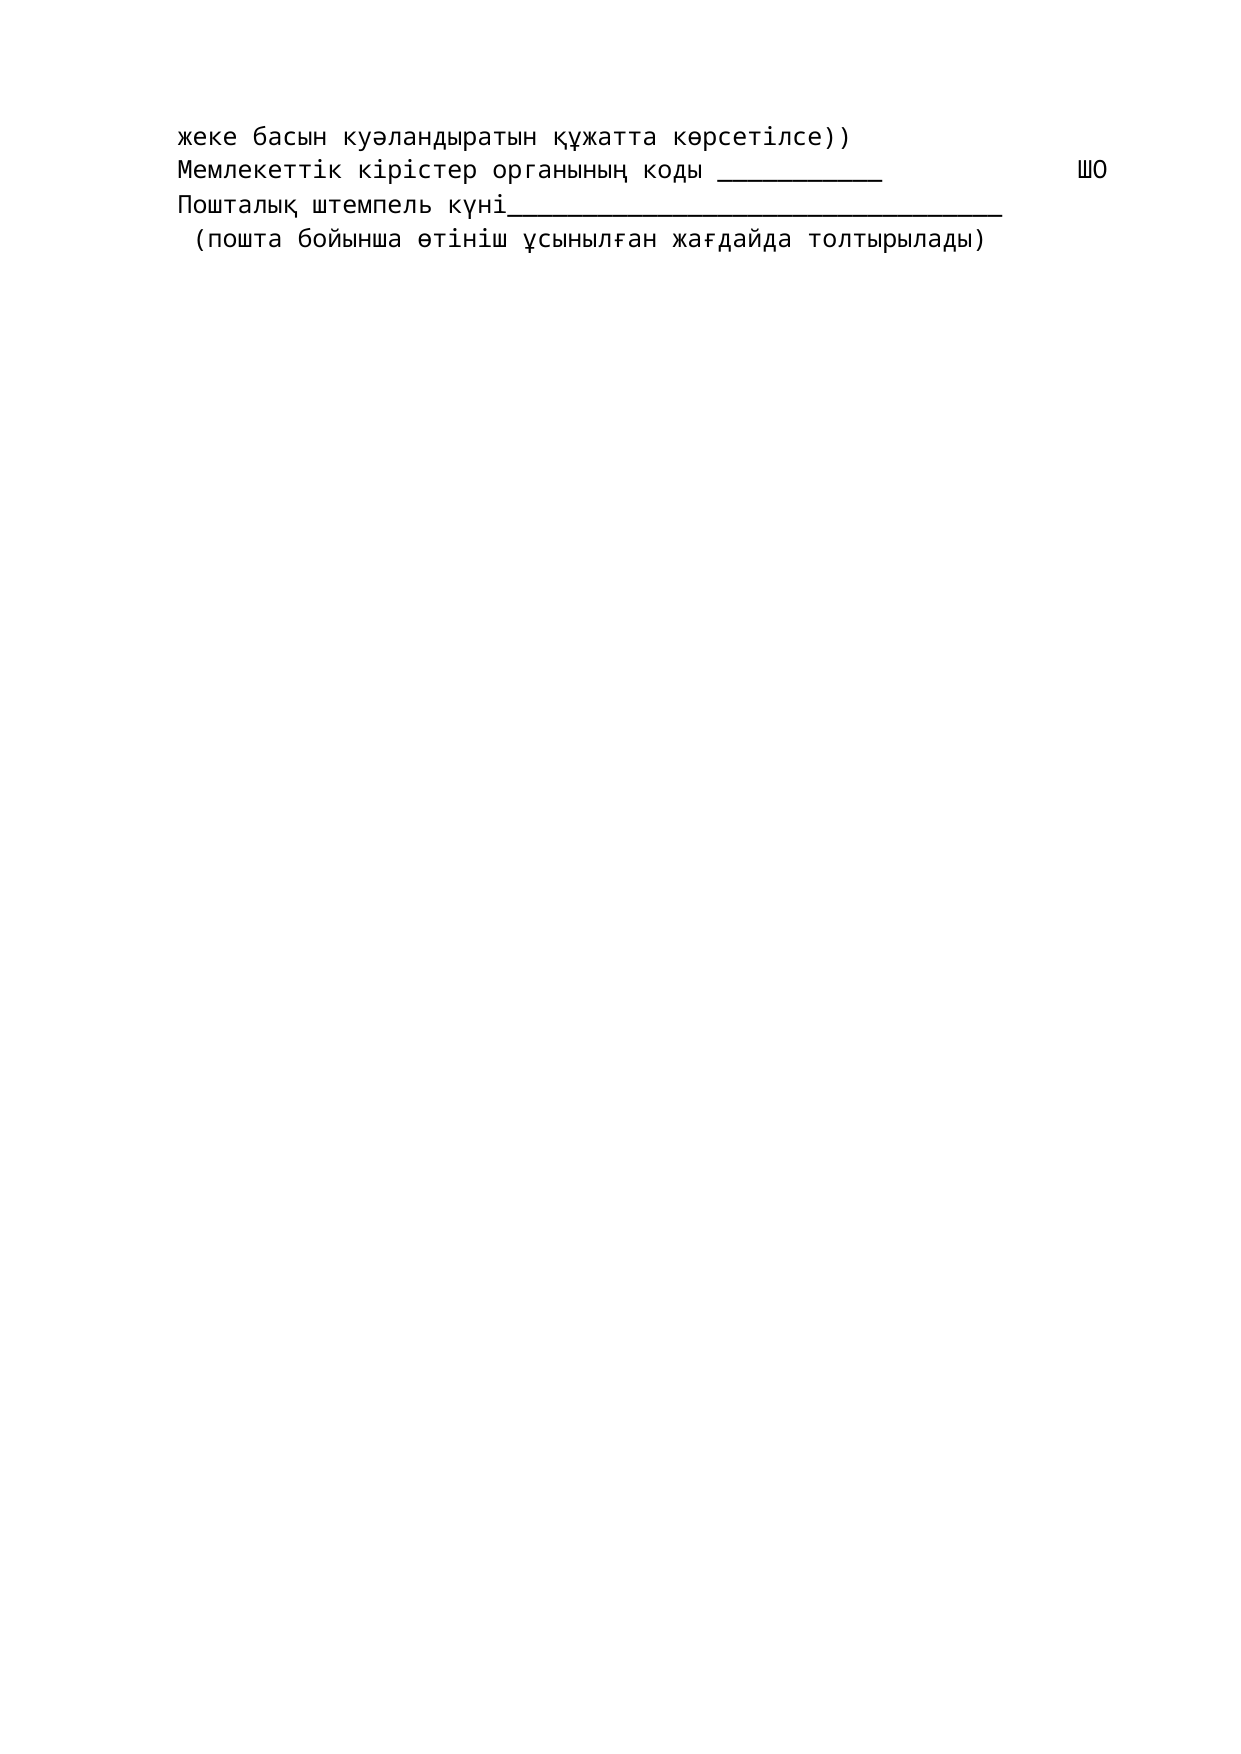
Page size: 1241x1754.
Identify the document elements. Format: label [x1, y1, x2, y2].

text [177, 118, 1152, 254]
